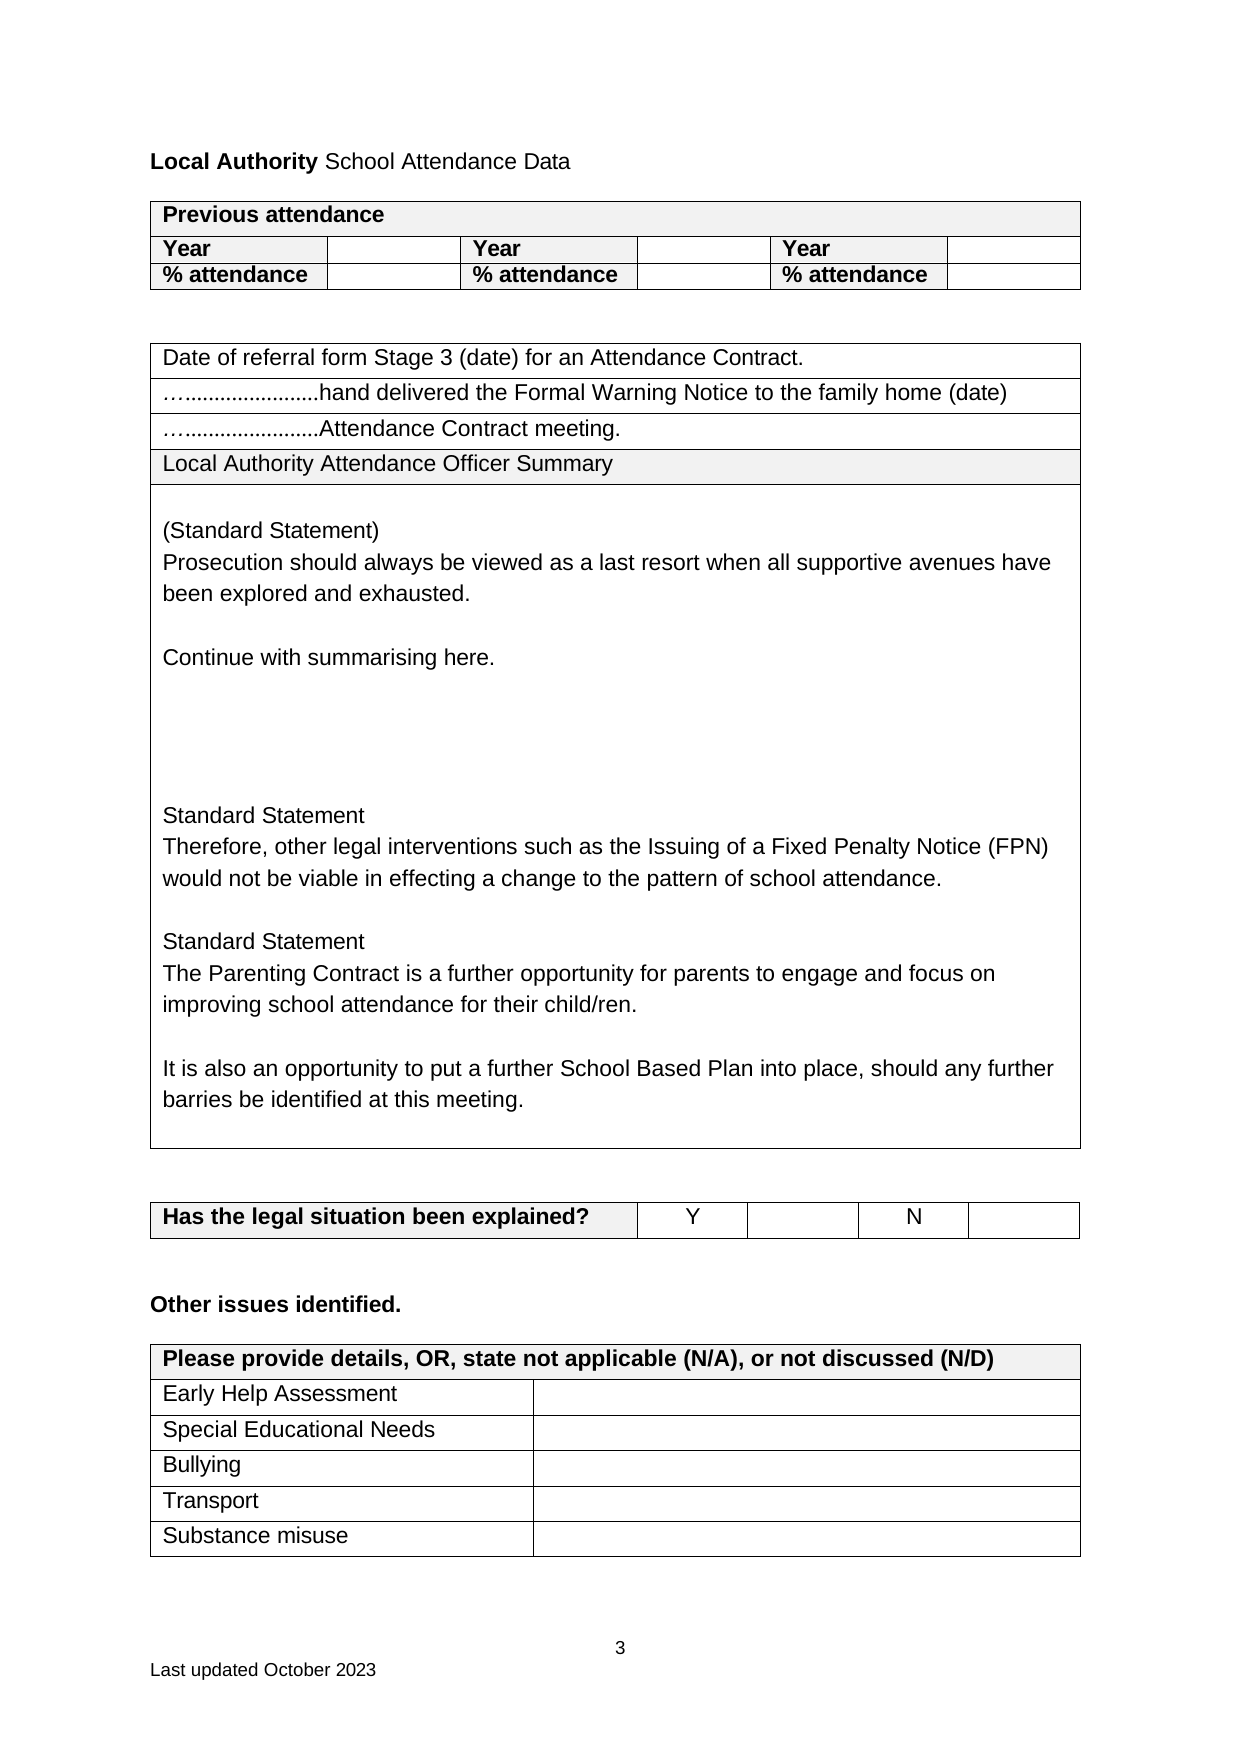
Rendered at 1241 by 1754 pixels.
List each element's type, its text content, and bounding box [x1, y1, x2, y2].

table_cell [948, 264, 1080, 289]
table_cell (Standard Statement) Prosecution should always be viewed as a last resort when all supportive avenues have been explored and exhausted. Continue with summarising here. Standard Statement Therefore, other legal interventions such as the Issuing of a Fixed Penalty Notice (FPN) would not be viable in effecting a change to the pattern of school attendance. Standard Statement The Parenting Contract is a further opportunity for parents to engage and focus on improving school attendance for their child/ren. It is also an opportunity to put a further School Based Plan into place, should any further barries be identified at this meeting. [151, 485, 1080, 1148]
table_cell [534, 1416, 1080, 1450]
table_cell [638, 237, 770, 262]
table_header Please provide details, OR, state not applicable (N/A), or not discussed (N/D) [151, 1345, 1080, 1379]
table_cell % attendance [771, 264, 947, 289]
table_cell … hand delivered the Formal Warning Notice to the family home (date) [151, 379, 1080, 413]
table_header [969, 1203, 1079, 1238]
table_header [748, 1203, 858, 1238]
table_cell Bullying [151, 1451, 533, 1486]
table_header Has the legal situation been explained? [151, 1203, 637, 1238]
table_cell % attendance [461, 264, 637, 289]
table_cell [534, 1380, 1080, 1415]
table_cell [534, 1522, 1080, 1556]
table_cell Local Authority Attendance Officer Summary [151, 450, 1080, 484]
table_cell [328, 264, 460, 289]
text Local Authority School Attendance Data [150, 148, 1103, 174]
table_cell Year [151, 237, 327, 262]
table_cell Transport [151, 1487, 533, 1521]
table_header N [859, 1203, 968, 1238]
table_cell [328, 237, 460, 262]
table_cell … Attendance Contract meeting. [151, 414, 1080, 449]
table_header Previous attendance [151, 202, 1080, 236]
table_header Y [638, 1203, 747, 1238]
table_cell [534, 1487, 1080, 1521]
table_cell Year [461, 237, 637, 262]
text Other issues identified. [150, 1291, 1103, 1317]
table_cell % attendance [151, 264, 327, 289]
table_cell [948, 237, 1080, 262]
table_cell Early Help Assessment [151, 1380, 533, 1415]
table_cell [638, 264, 770, 289]
table_cell [534, 1451, 1080, 1486]
table_header Date of referral form Stage 3 (date) for an Attendance Contract. [151, 344, 1080, 378]
table_cell Special Educational Needs [151, 1416, 533, 1450]
table_cell Substance misuse [151, 1522, 533, 1556]
table_cell Year [771, 237, 947, 262]
